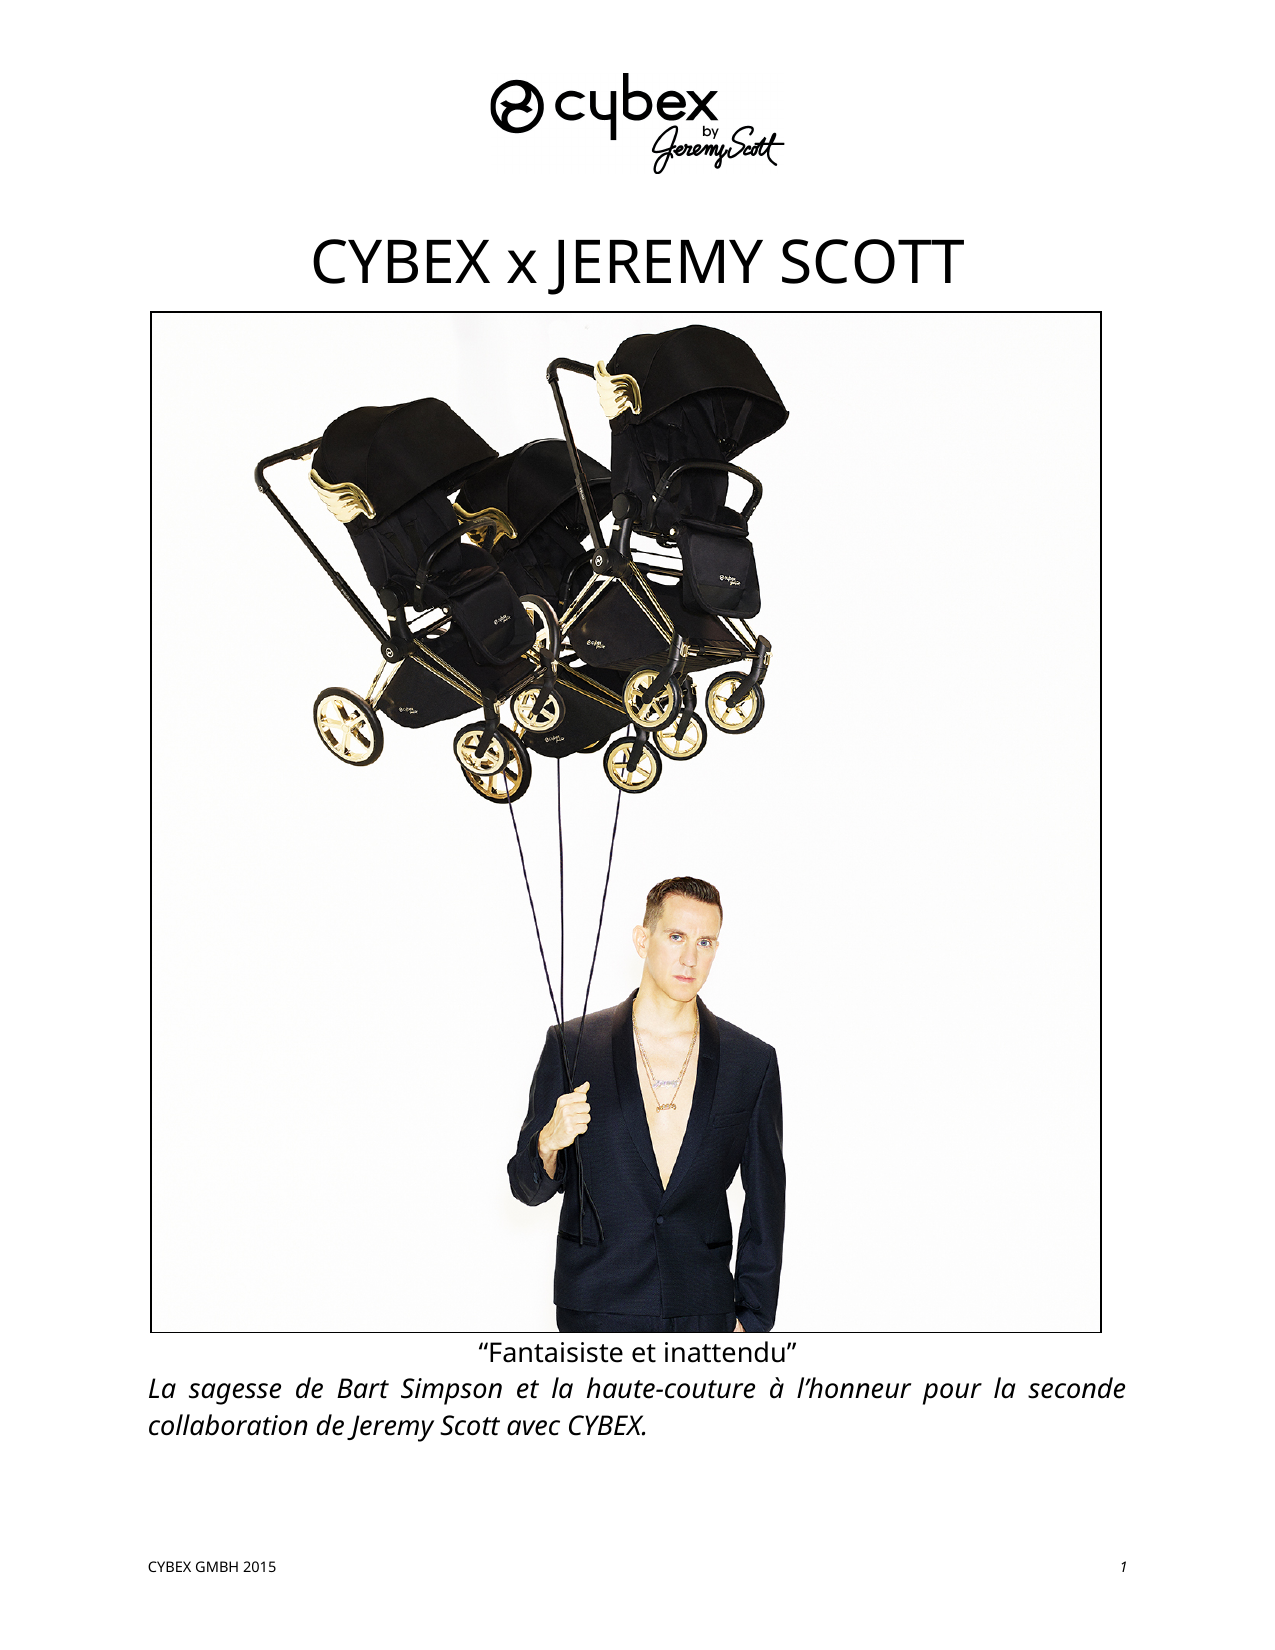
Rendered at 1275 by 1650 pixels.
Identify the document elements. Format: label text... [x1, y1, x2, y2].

text La sagesse de Bart Simpson et la haute-couture à l’honneur pour la seconde collaboration de Jeremy Scott avec CYBEX. [148, 1370, 1127, 1444]
text CYBEX x JEREMY SCOTT [148, 218, 1127, 301]
picture [490, 73, 785, 174]
picture [152, 313, 1100, 1332]
